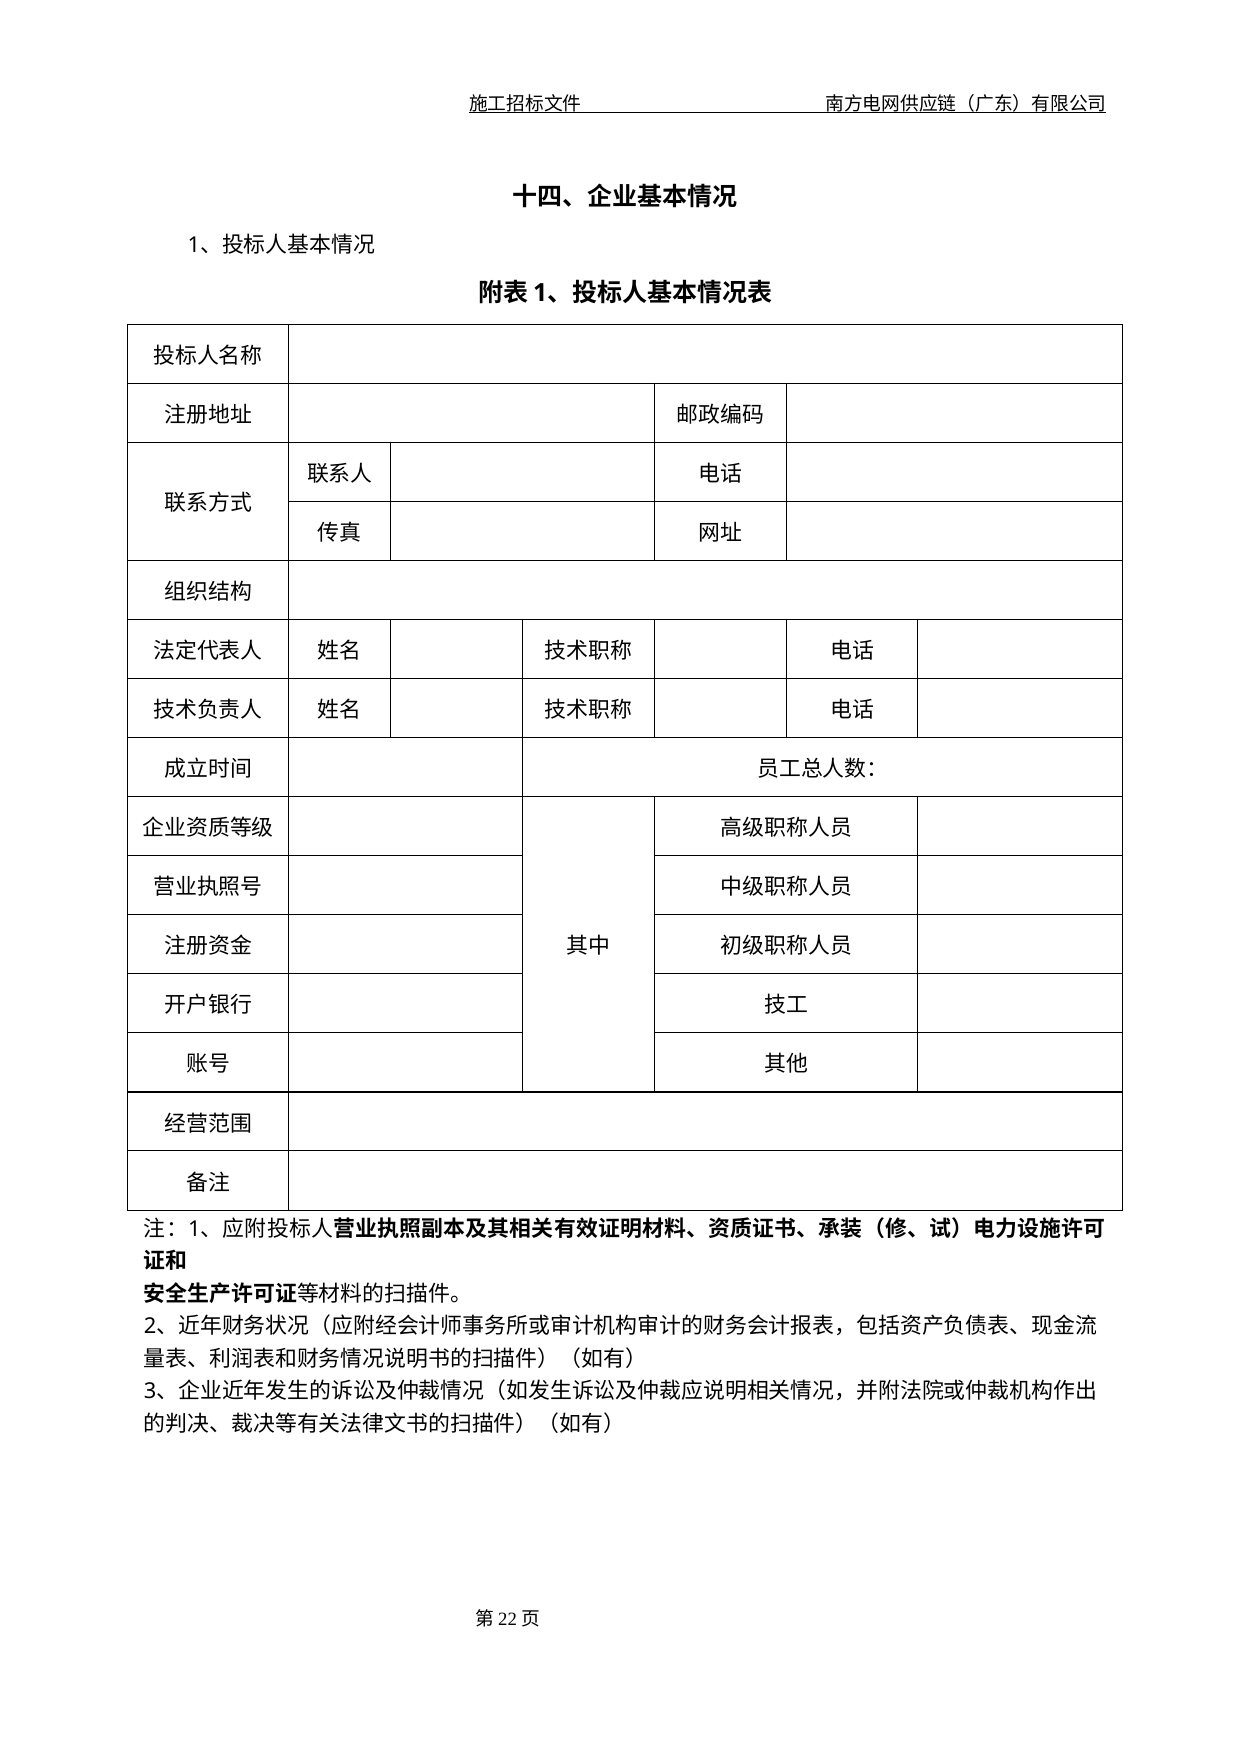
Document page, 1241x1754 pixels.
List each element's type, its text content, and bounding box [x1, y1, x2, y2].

table_cell [918, 797, 1122, 855]
table_cell 技术负责人 [128, 679, 288, 737]
table_cell [289, 974, 522, 1032]
table_cell [289, 1151, 1122, 1209]
text 附表1、投标人基本情况表 [144, 258, 1106, 323]
table_cell 经营范围 [128, 1093, 288, 1150]
table_cell [918, 1033, 1122, 1091]
table_cell [391, 679, 522, 737]
table_cell [289, 797, 522, 855]
text 1、投标人基本情况 [144, 227, 1106, 258]
table_cell 账号 [128, 1033, 288, 1091]
text 安全生产许可证等材料的扫描件。 [144, 1276, 1106, 1308]
table_cell 注册地址 [128, 384, 288, 442]
table_cell 技术职称 [523, 620, 654, 678]
table_cell 电话 [655, 443, 786, 501]
table_cell [289, 1033, 522, 1091]
table_cell [918, 974, 1122, 1032]
table_cell [289, 561, 1122, 619]
table_cell 高级职称人员 [655, 797, 917, 855]
text 3、企业近年发生的诉讼及仲裁情况（如发生诉讼及仲裁应说明相关情况，并附法院或仲裁机构作出 [144, 1373, 1106, 1406]
table_cell [918, 915, 1122, 973]
table_cell 传真 [289, 502, 390, 560]
table_cell [918, 620, 1122, 678]
table_cell 营业执照号 [128, 856, 288, 914]
table_cell 成立时间 [128, 738, 288, 796]
table_cell 其他 [655, 1033, 917, 1091]
table_cell 组织结构 [128, 561, 288, 619]
table_cell 法定代表人 [128, 620, 288, 678]
table_cell 备注 [128, 1151, 288, 1209]
table_cell 员工总人数： [523, 738, 1122, 796]
table_cell 中级职称人员 [655, 856, 917, 914]
table_cell 初级职称人员 [655, 915, 917, 973]
table_cell 联系人 [289, 443, 390, 501]
text 注：1、应附投标人营业执照副本及其相关有效证明材料、资质证书、承装（修、试）电力设施许可证和 [144, 1211, 1106, 1276]
table_header [289, 325, 1122, 383]
table_cell 邮政编码 [655, 384, 786, 442]
table_cell 开户银行 [128, 974, 288, 1032]
table_cell [391, 502, 654, 560]
table_cell [787, 384, 1122, 442]
table_cell 姓名 [289, 620, 390, 678]
table_cell 电话 [787, 620, 917, 678]
table_cell [787, 502, 1122, 560]
table_cell 其中 [523, 797, 654, 1091]
table_cell 姓名 [289, 679, 390, 737]
text 十四、企业基本情况 [144, 162, 1106, 227]
table_cell 联系方式 [128, 443, 288, 560]
table_cell [391, 443, 654, 501]
table_header 投标人名称 [128, 325, 288, 383]
table_cell 技术职称 [523, 679, 654, 737]
table_cell [655, 679, 786, 737]
text 量表、利润表和财务情况说明书的扫描件）（如有） [144, 1341, 1106, 1373]
table_cell [391, 620, 522, 678]
text 的判决、裁决等有关法律文书的扫描件）（如有） [144, 1406, 1106, 1438]
table_cell 企业资质等级 [128, 797, 288, 855]
table_cell [289, 856, 522, 914]
table_cell 网址 [655, 502, 786, 560]
table_cell [289, 915, 522, 973]
table_cell [289, 738, 522, 796]
table_cell [918, 679, 1122, 737]
table_cell 电话 [787, 679, 917, 737]
table_cell [918, 856, 1122, 914]
table_cell [787, 443, 1122, 501]
table_cell 注册资金 [128, 915, 288, 973]
table_cell 技工 [655, 974, 917, 1032]
table_cell [655, 620, 786, 678]
table_cell [289, 384, 654, 442]
text 2、近年财务状况（应附经会计师事务所或审计机构审计的财务会计报表，包括资产负债表、现金流 [144, 1308, 1106, 1341]
table_cell [289, 1093, 1122, 1150]
